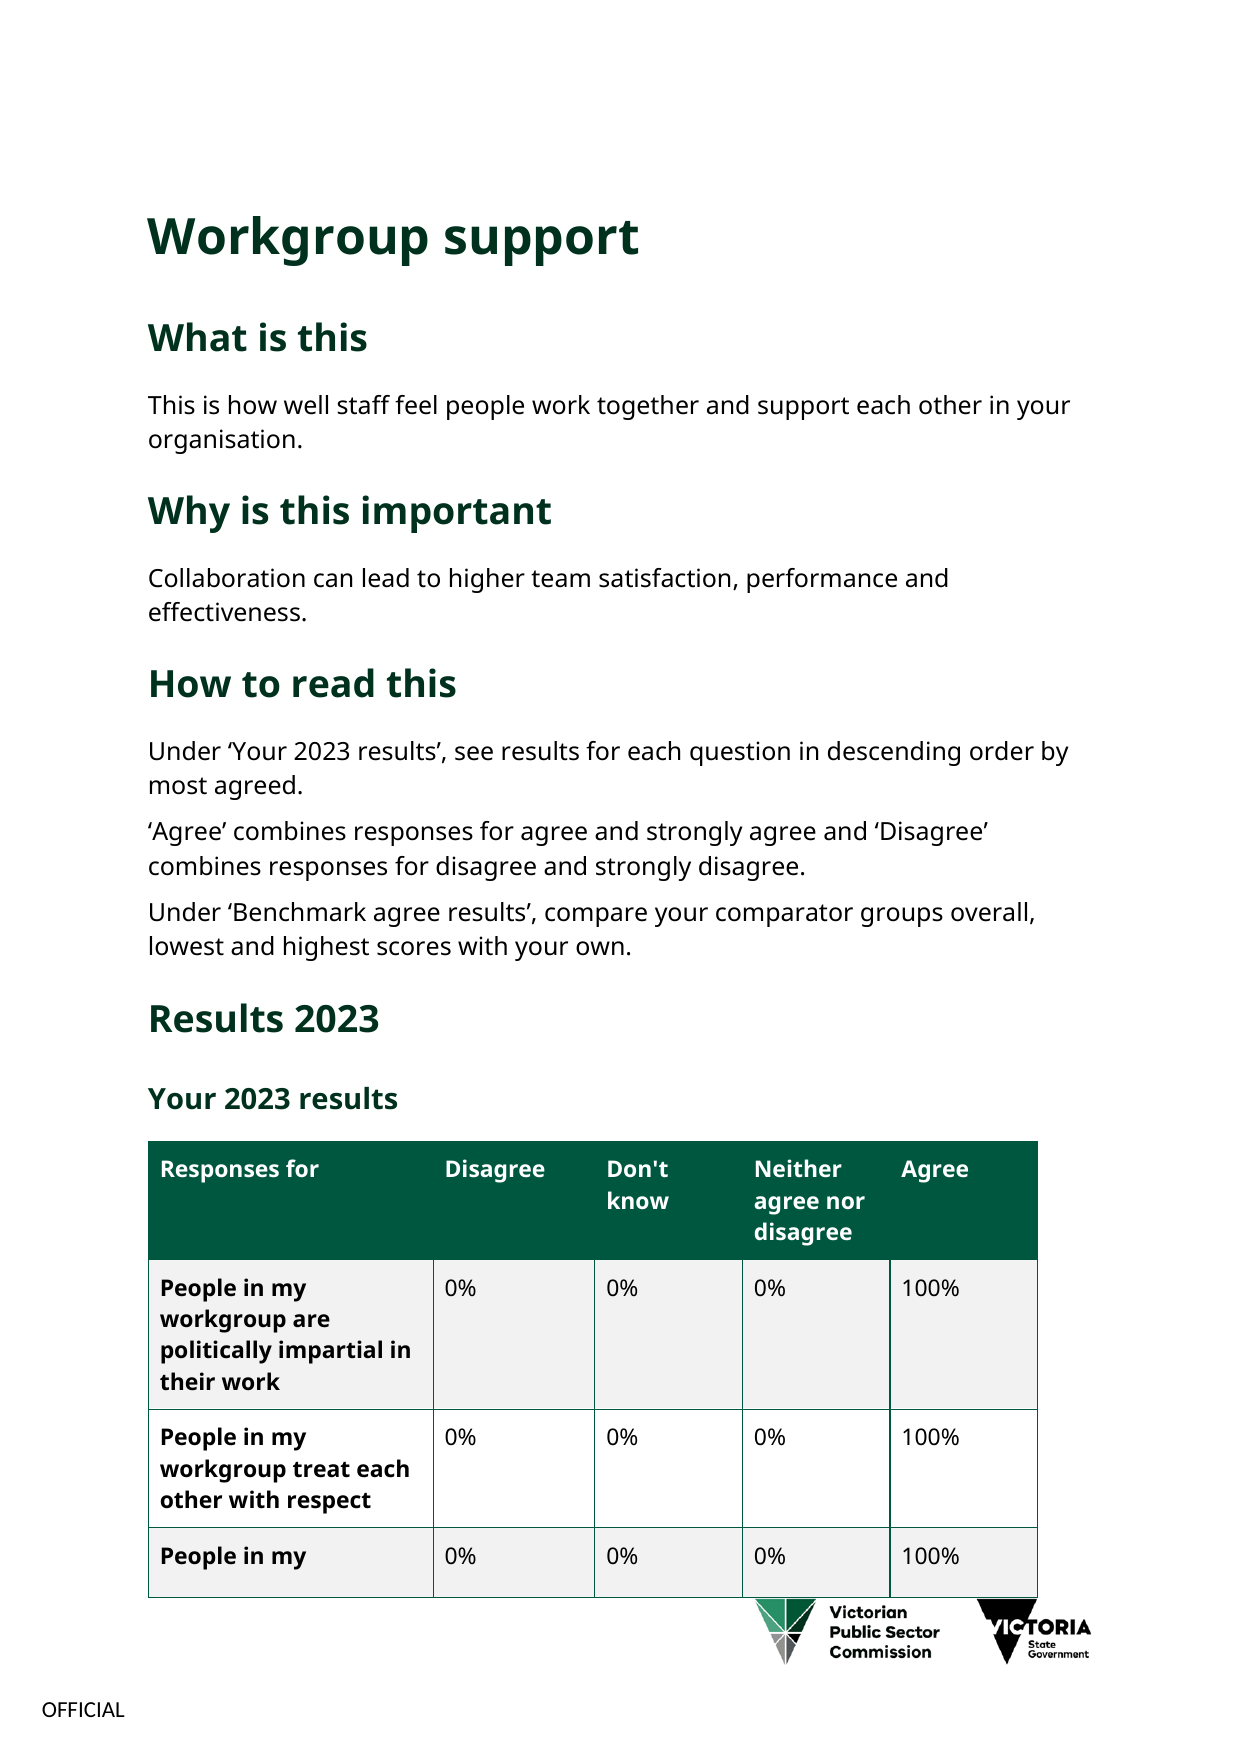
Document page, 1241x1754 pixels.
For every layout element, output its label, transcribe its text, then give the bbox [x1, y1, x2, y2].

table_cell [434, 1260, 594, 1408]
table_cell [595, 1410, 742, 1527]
text This is how well staff feel people work together and support each other in your organisation. [148, 387, 1092, 455]
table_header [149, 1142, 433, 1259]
text Under ‘Your 2023 results’, see results for each question in descending order by most agreed. [148, 733, 1092, 802]
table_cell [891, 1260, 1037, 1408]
subtitle Workgroup support [148, 201, 1092, 269]
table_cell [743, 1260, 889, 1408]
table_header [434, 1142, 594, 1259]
subtitle Why is this important [148, 484, 1092, 536]
subtitle Results 2023 [148, 992, 1092, 1043]
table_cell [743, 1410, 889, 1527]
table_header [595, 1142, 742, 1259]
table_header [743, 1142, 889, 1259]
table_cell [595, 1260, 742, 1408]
subtitle What is this [148, 311, 1092, 362]
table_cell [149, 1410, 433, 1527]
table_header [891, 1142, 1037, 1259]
subtitle How to read this [148, 658, 1092, 709]
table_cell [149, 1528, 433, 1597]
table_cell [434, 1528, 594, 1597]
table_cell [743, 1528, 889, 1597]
text Collaboration can lead to higher team satisfaction, performance and effectiveness. [148, 560, 1092, 628]
subtitle Your 2023 results [148, 1078, 1092, 1118]
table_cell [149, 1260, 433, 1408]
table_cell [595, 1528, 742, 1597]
picture [754, 1598, 1093, 1666]
text Under ‘Benchmark agree results’, compare your comparator groups overall, lowest and highest scores with your own. [148, 894, 1092, 963]
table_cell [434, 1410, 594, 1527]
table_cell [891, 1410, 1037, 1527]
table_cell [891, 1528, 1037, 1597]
text ‘Agree’ combines responses for agree and strongly agree and ‘Disagree’ combines responses for disagree and strongly disagree. [148, 814, 1092, 882]
